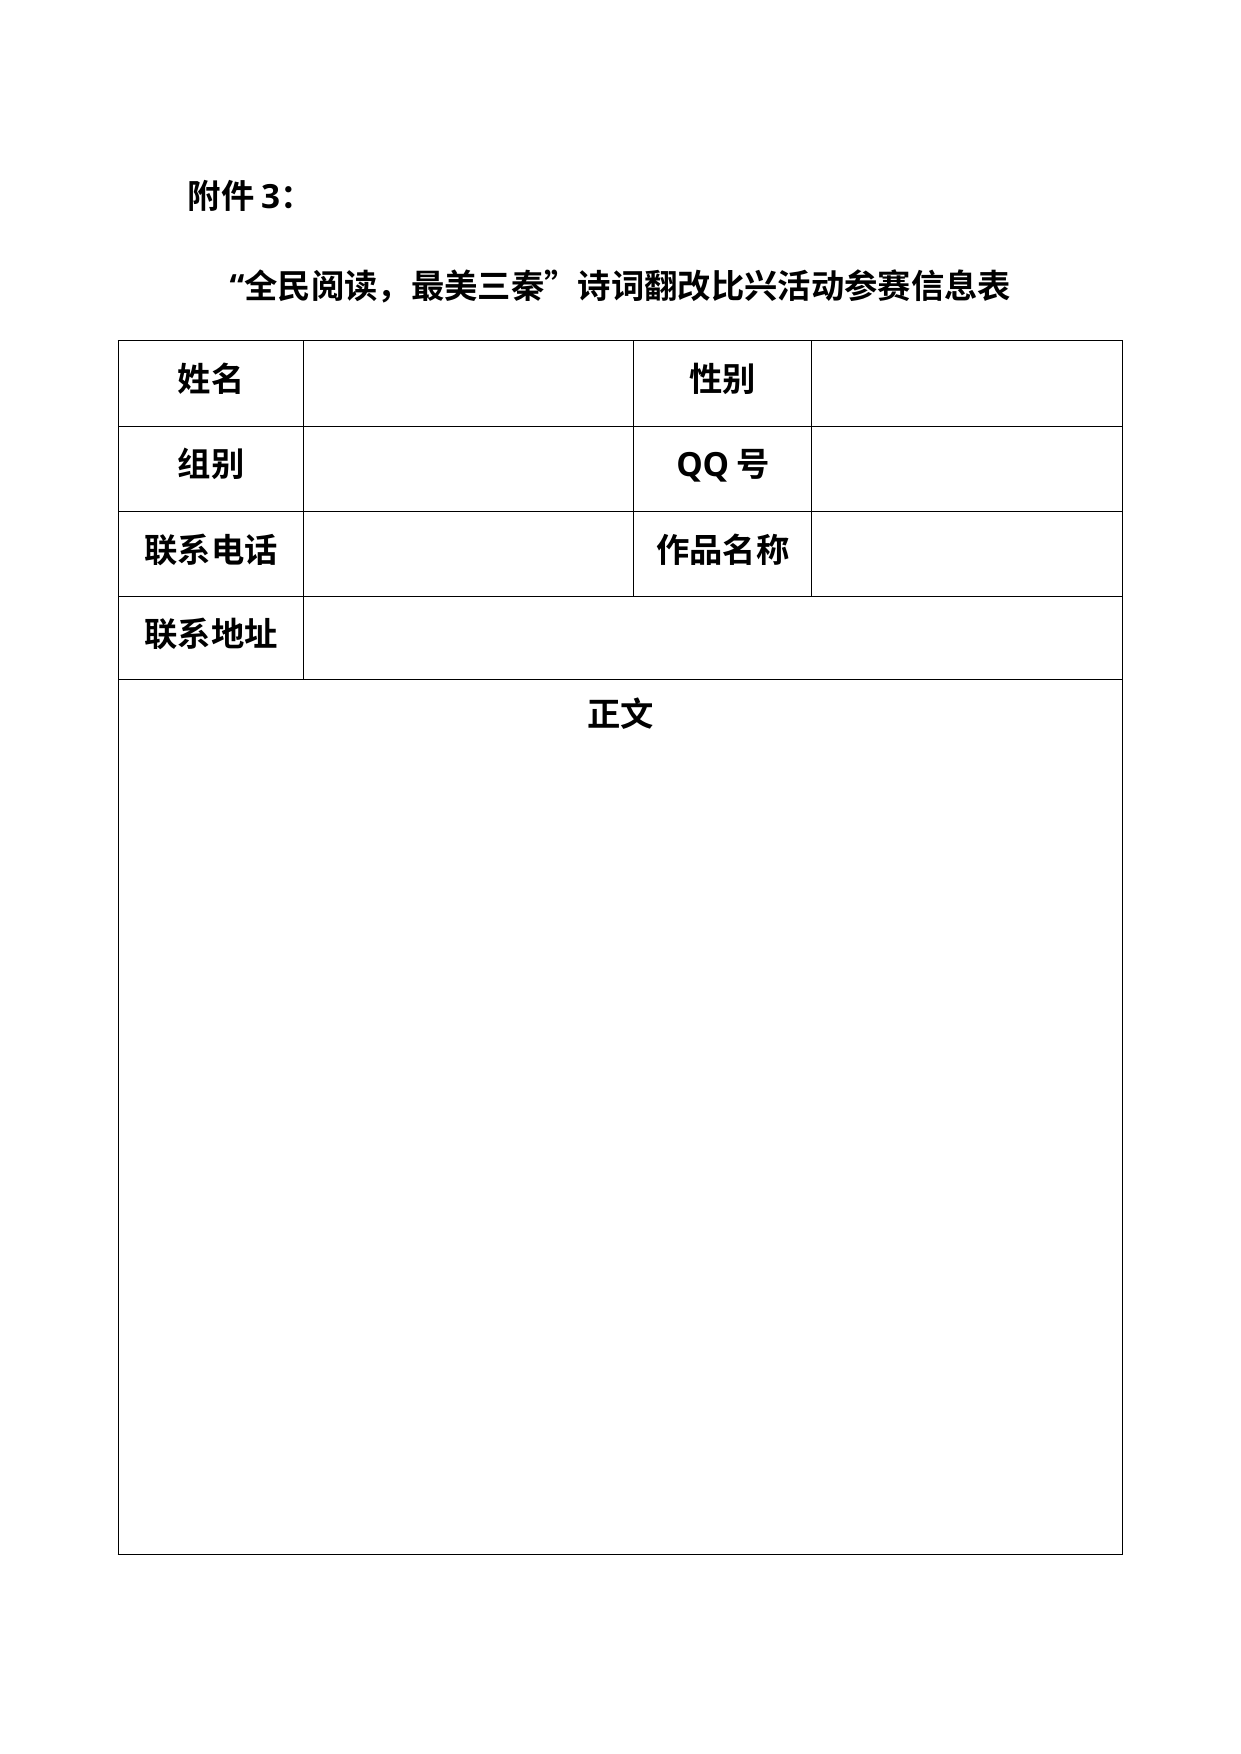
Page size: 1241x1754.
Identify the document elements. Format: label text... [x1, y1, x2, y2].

table_cell [304, 597, 1122, 678]
table_cell 联系地址 [119, 597, 303, 678]
table_cell [304, 512, 633, 596]
table_cell 正文 [119, 680, 1122, 1554]
table_cell QQ号 [634, 427, 811, 511]
table_header 性别 [634, 341, 811, 426]
table_cell [812, 512, 1122, 596]
table_header 姓名 [119, 341, 303, 426]
table_header [812, 341, 1122, 426]
table_cell [812, 427, 1122, 511]
table_header [304, 341, 633, 426]
table_cell [304, 427, 633, 511]
table_cell 组别 [119, 427, 303, 511]
table_cell 联系电话 [119, 512, 303, 596]
text “全民阅读，最美三秦”诗词翻改比兴活动参赛信息表 [187, 251, 1053, 316]
table_cell 作品名称 [634, 512, 811, 596]
text 附件3： [187, 162, 1053, 227]
